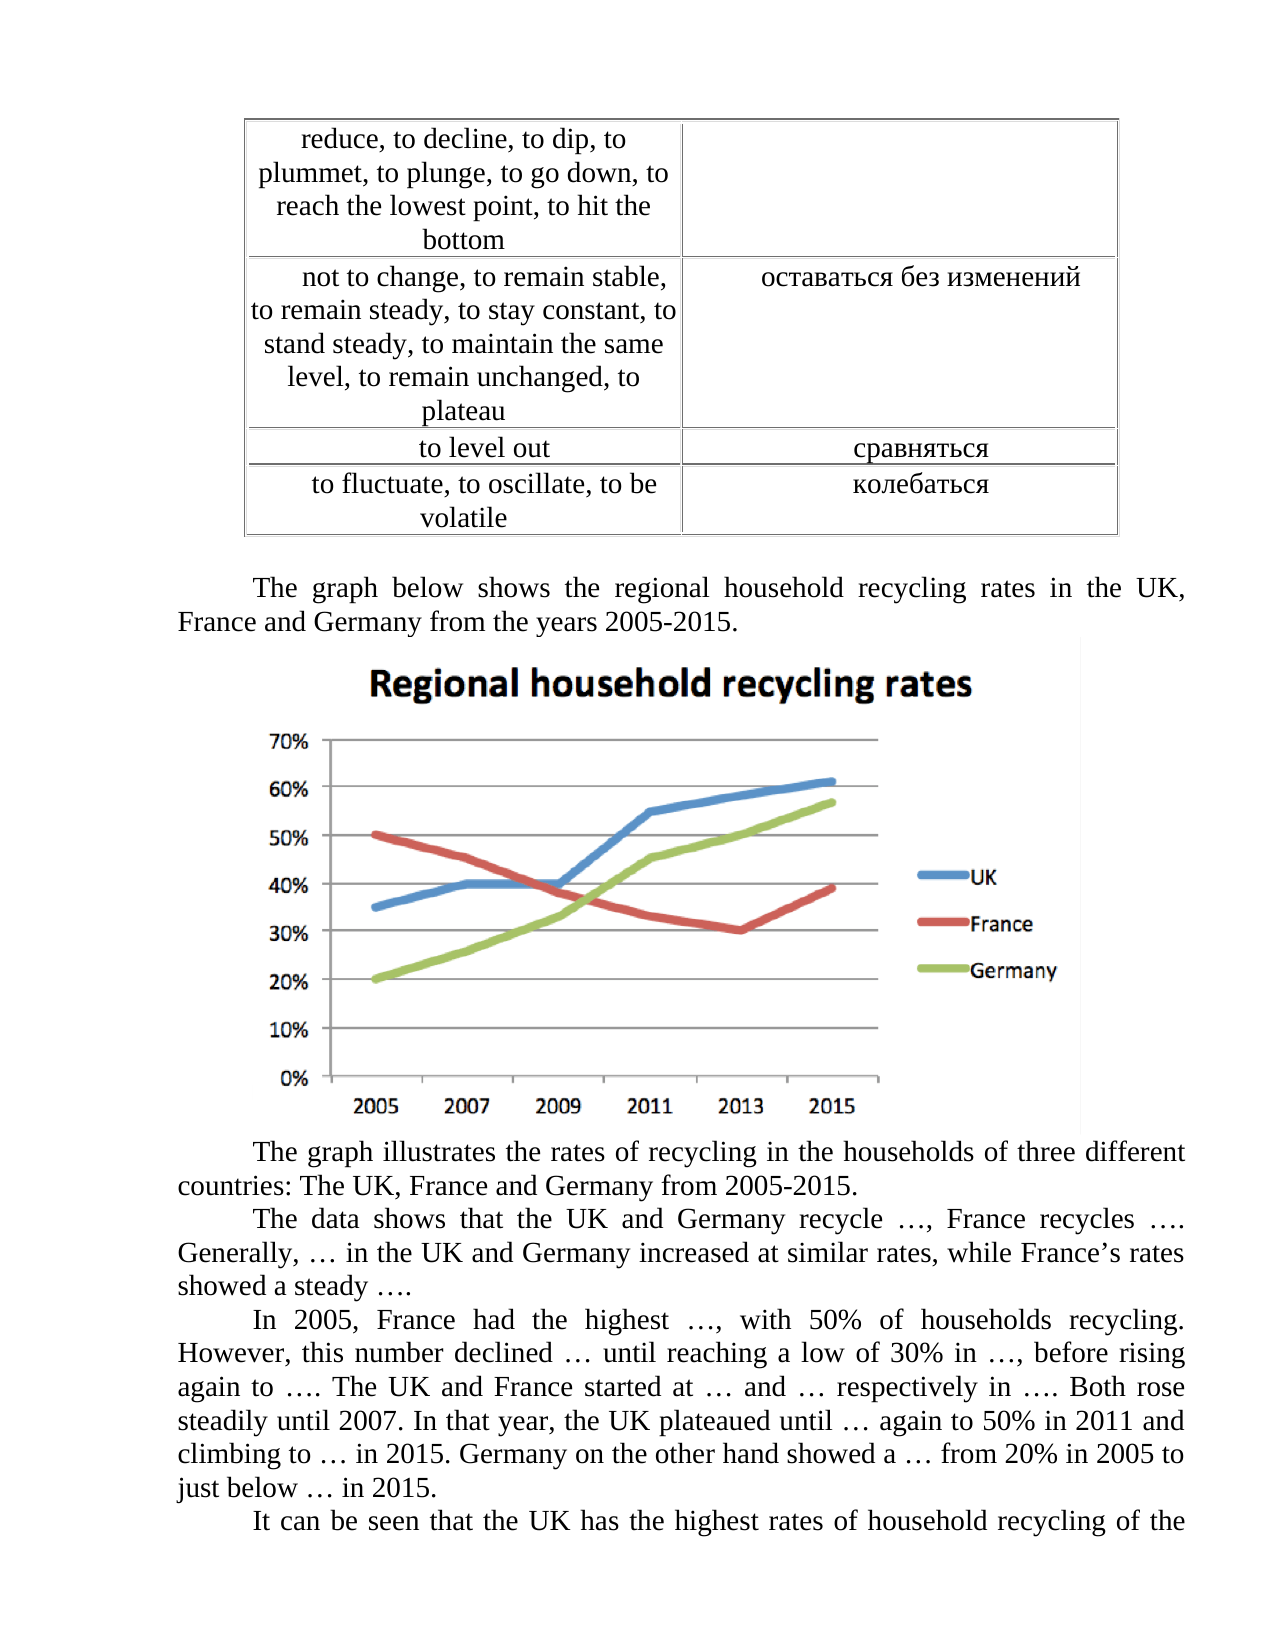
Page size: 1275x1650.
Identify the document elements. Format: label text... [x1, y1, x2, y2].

text The graph illustrates the rates of recycling in the households of three different countries: The UK, France and Germany from 2005-2015. [177, 1134, 1186, 1201]
text The graph below shows the regional household recycling rates in the UK, France and Germany from the years 2005-2015. [177, 570, 1186, 637]
text The data shows that the UK and Germany recycle …, France recycles …. Generally, … in the UK and Germany increased at similar rates, while France’s rates showed a steady …. [177, 1201, 1186, 1302]
text In 2005, France had the highest …, with 50% of households recycling. However, this number declined … until reaching a low of 30% in …, before rising again to …. The UK and France started at … and … respectively in …. Both rose steadily until 2007. In that year, the UK plateaued until … again to 50% in 2011 and climbing to … in 2015. Germany on the other hand showed a … from 20% in 2005 to just below … in 2015. [177, 1302, 1186, 1503]
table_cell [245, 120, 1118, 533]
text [177, 1503, 1186, 1537]
picture [252, 637, 1081, 1135]
